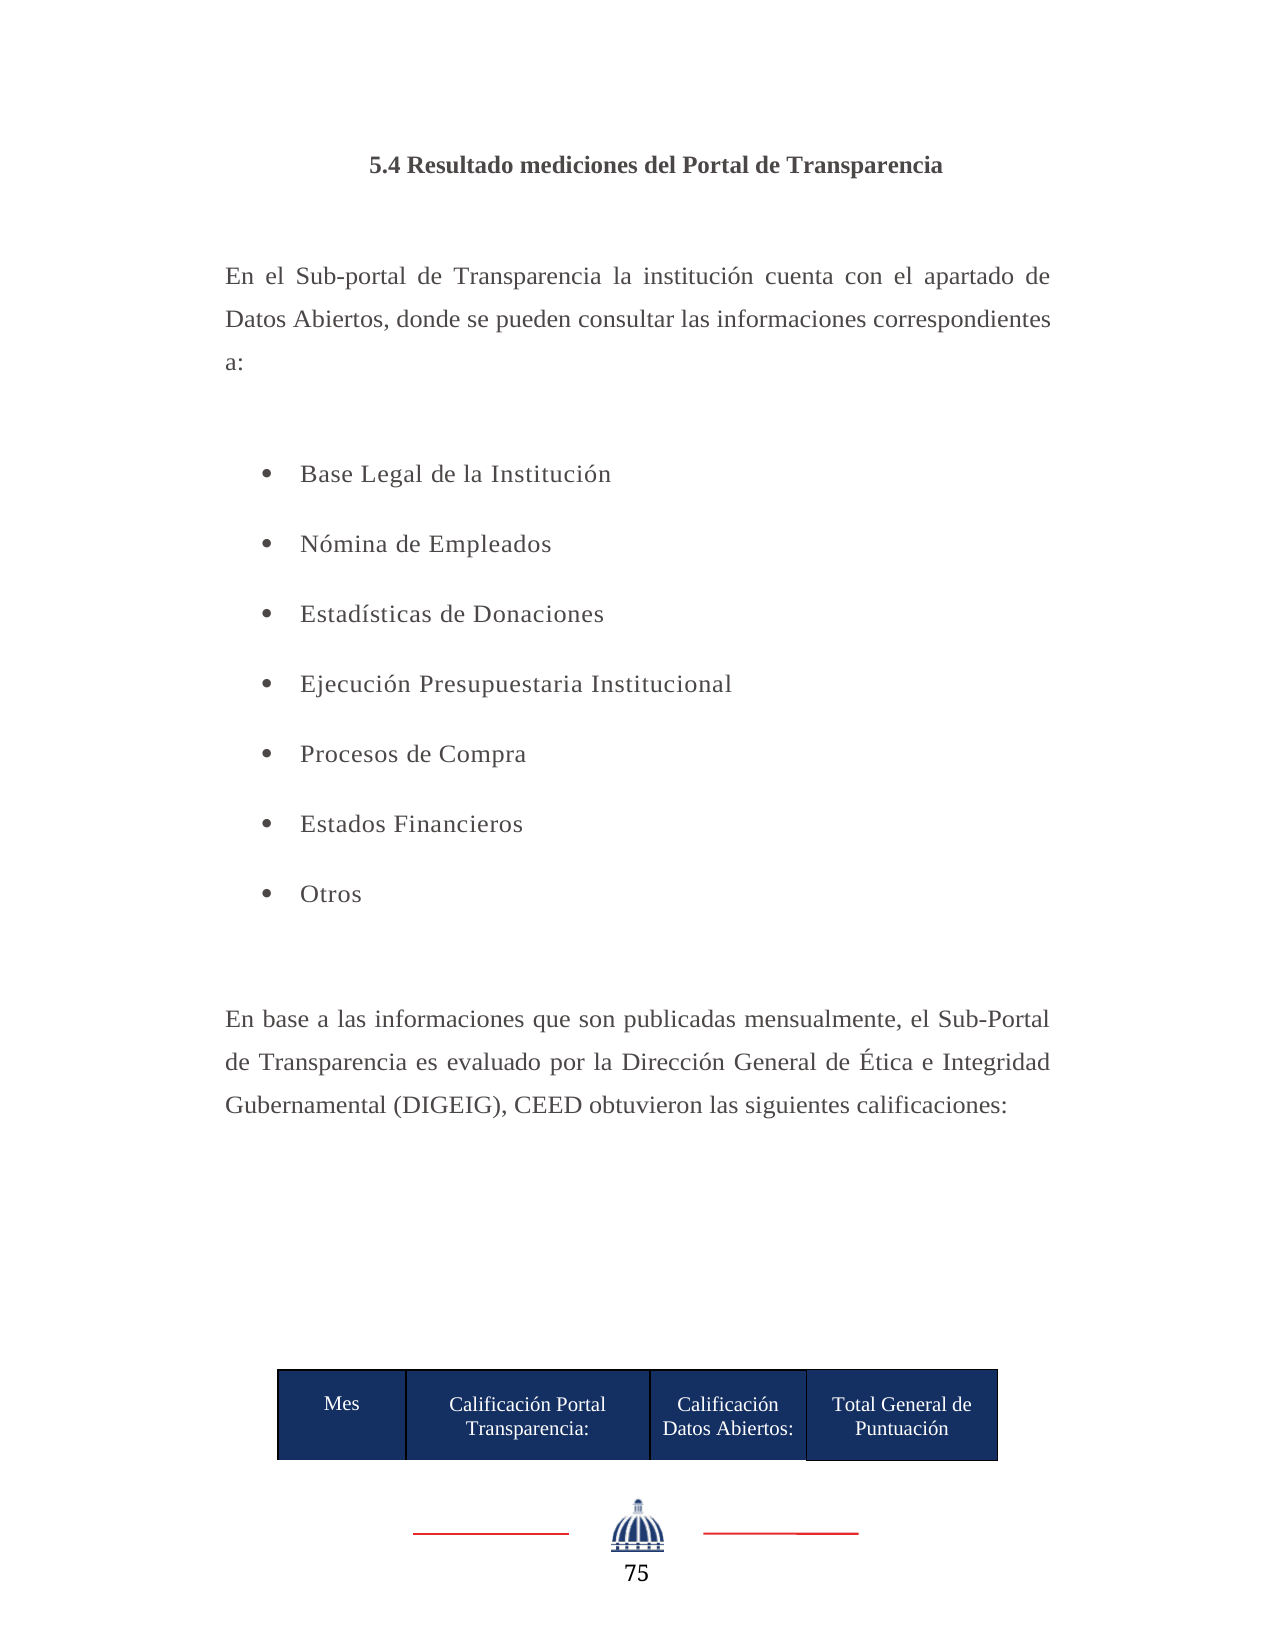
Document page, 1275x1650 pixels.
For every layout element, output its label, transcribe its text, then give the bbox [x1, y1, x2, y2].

subtitle Resultado mediciones del Portal de Transparencia [262, 150, 1050, 179]
table_header Total General de Puntuación [807, 1370, 997, 1460]
list Otros [262, 879, 1052, 907]
text En base a las informaciones que son publicadas mensualmente, el Sub-Portal de Transparencia es evaluado por la Dirección General de Ética e Integridad Gubernamental (DIGEIG), CEED obtuvieron las siguientes calificaciones: [225, 1004, 1052, 1119]
list Procesos de Compra [262, 739, 1052, 767]
list Base Legal de la Institución [262, 459, 1052, 487]
list Ejecución Presupuestaria Institucional [262, 669, 1052, 697]
list Nómina de Empleados [262, 529, 1052, 557]
picture [611, 1496, 664, 1552]
table_cell [279, 1434, 405, 1460]
list Estadísticas de Donaciones [262, 599, 1052, 627]
table_header Calificación Portal Transparencia: [407, 1371, 649, 1460]
text En el Sub-portal de Transparencia la institución cuenta con el apartado de Datos Abiertos, donde se pueden consultar las informaciones correspondientes a: [225, 261, 1052, 376]
list Estados Financieros [262, 809, 1052, 837]
table_header Mes [279, 1371, 405, 1434]
table_header Calificación Datos Abiertos: [651, 1371, 806, 1460]
